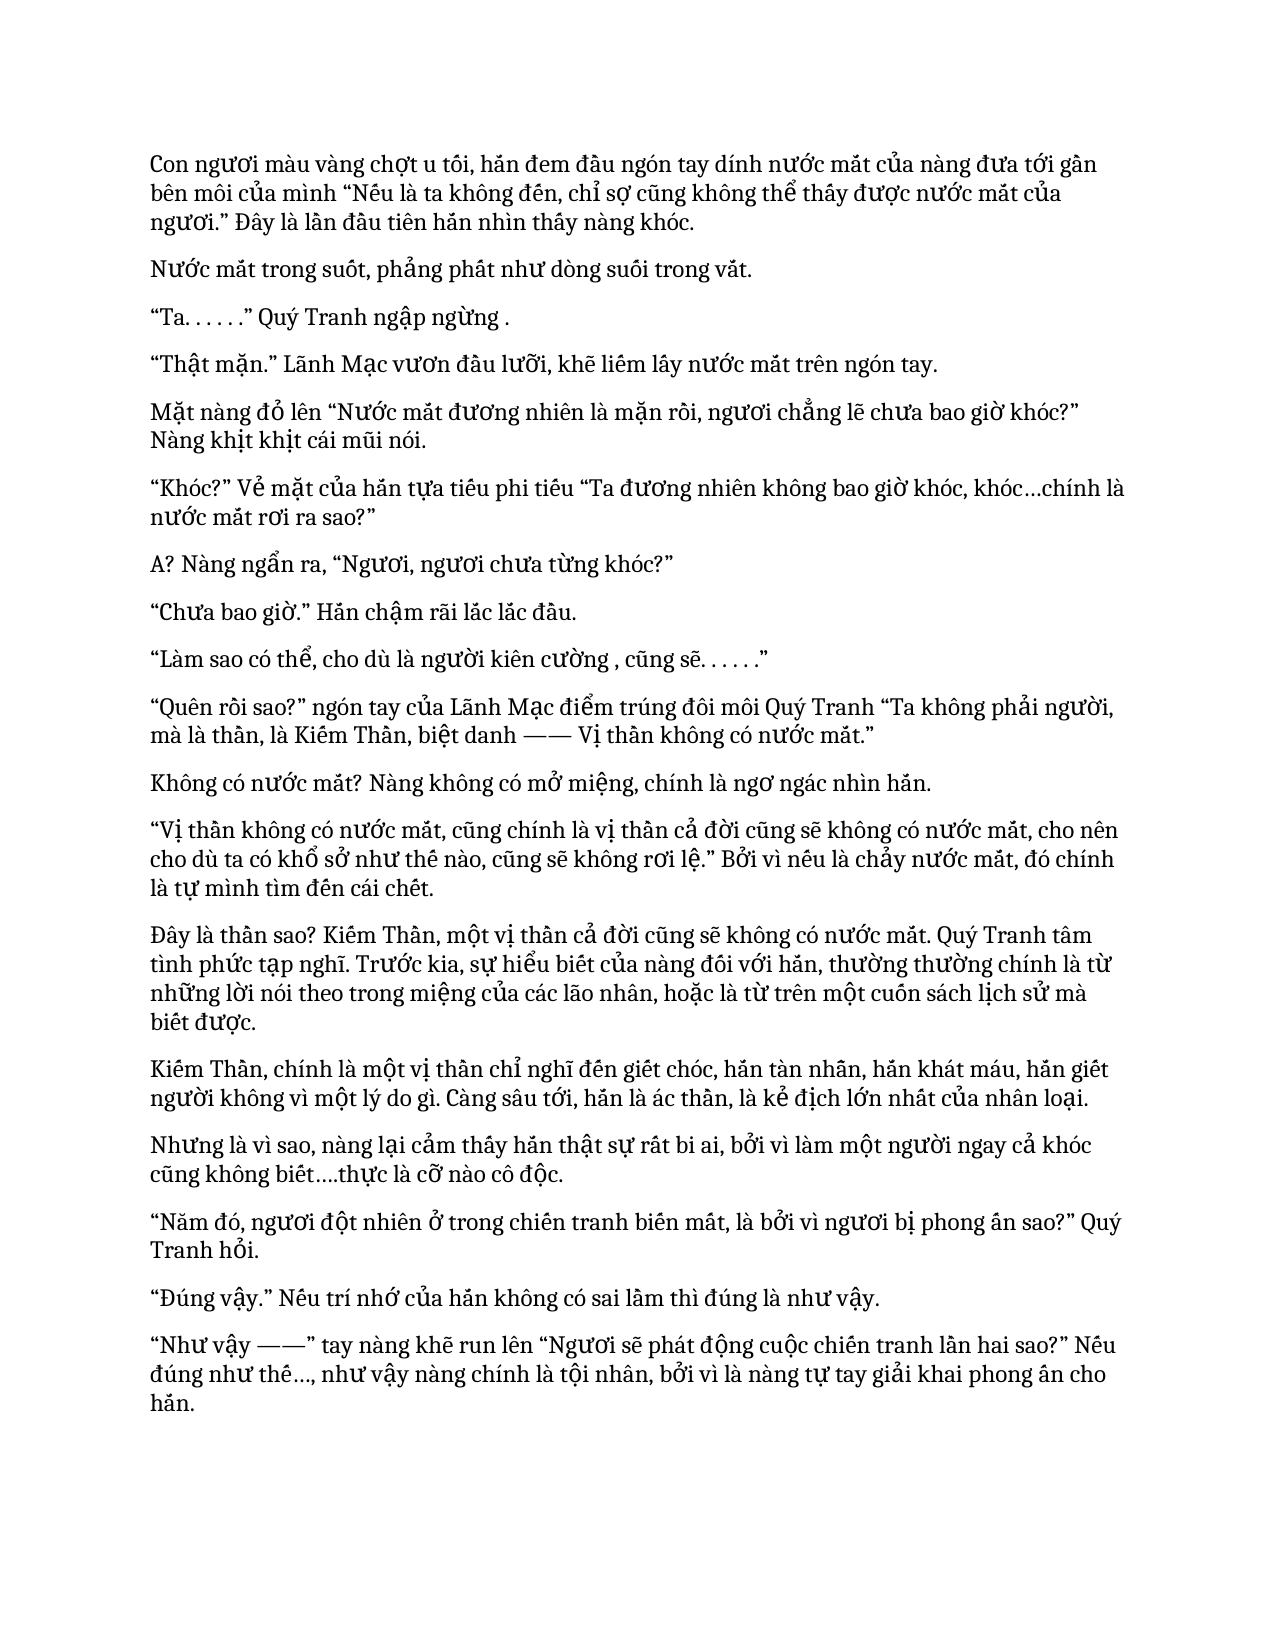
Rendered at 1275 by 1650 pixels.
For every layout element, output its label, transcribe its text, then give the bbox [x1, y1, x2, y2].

text Kiếm Thần, chính là một vị thần chỉ nghĩ đến giết chóc, hắn tàn nhẫn, hắn khát máu, hắn giết người không vì một lý do gì. Càng sâu tới, hắn là ác thần, là kẻ địch lớn nhất của nhân loại. [150, 1055, 1125, 1112]
text “Thật mặn.” Lãnh Mạc vươn đầu lưỡi, khẽ liếm lấy nước mắt trên ngón tay. [150, 350, 1125, 379]
text Không có nước mắt? Nàng không có mở miệng, chính là ngơ ngác nhìn hắn. [150, 769, 1125, 797]
text “Chưa bao giờ.” Hắn chậm rãi lắc lắc đầu. [150, 597, 1125, 626]
text “Vị thần không có nước mắt, cũng chính là vị thần cả đời cũng sẽ không có nước mắt, cho nên cho dù ta có khổ sở như thế nào, cũng sẽ không rơi lệ.” Bởi vì nếu là chảy nước mắt, đó chính là tự mình tìm đến cái chết. [150, 816, 1125, 902]
text A? Nàng ngẩn ra, “Ngươi, ngươi chưa từng khóc?” [150, 550, 1125, 579]
text “Ta. . . . . .” Quý Tranh ngập ngừng . [150, 302, 1125, 331]
text Đây là thần sao? Kiếm Thần, một vị thần cả đời cũng sẽ không có nước mắt. Quý Tranh tâm tình phức tạp nghĩ. Trước kia, sự hiểu biết của nàng đối với hắn, thường thường chính là từ những lời nói theo trong miệng của các lão nhân, hoặc là từ trên một cuốn sách lịch sử mà biết được. [150, 921, 1125, 1036]
text Nước mắt trong suốt, phảng phất như dòng suối trong vắt. [150, 255, 1125, 284]
text “Khóc?” Vẻ mặt của hắn tựa tiếu phi tiếu “Ta đương nhiên không bao giờ khóc, khóc…chính là nước mắt rơi ra sao?” [150, 474, 1125, 531]
text “Như vậy ——” tay nàng khẽ run lên “Ngươi sẽ phát động cuộc chiến tranh lần hai sao?” Nếu đúng như thế…, như vậy nàng chính là tội nhân, bởi vì là nàng tự tay giải khai phong ấn cho hắn. [150, 1331, 1125, 1417]
text Mặt nàng đỏ lên “Nước mắt đương nhiên là mặn rồi, ngươi chẳng lẽ chưa bao giờ khóc?” Nàng khịt khịt cái mũi nói. [150, 397, 1125, 455]
text “Làm sao có thể, cho dù là người kiên cường , cũng sẽ. . . . . .” [150, 645, 1125, 674]
text “Đúng vậy.” Nếu trí nhớ của hắn không có sai lầm thì đúng là như vậy. [150, 1284, 1125, 1312]
text “Năm đó, ngươi đột nhiên ở trong chiến tranh biến mất, là bởi vì ngươi bị phong ấn sao?” Quý Tranh hỏi. [150, 1207, 1125, 1265]
text Con ngươi màu vàng chợt u tối, hắn đem đầu ngón tay dính nước mắt của nàng đưa tới gần bên môi của mình “Nếu là ta không đến, chỉ sợ cũng không thể thấy được nước mắt của ngươi.” Đây là lần đầu tiên hắn nhìn thấy nàng khóc. [150, 150, 1125, 236]
text Nhưng là vì sao, nàng lại cảm thấy hắn thật sự rất bi ai, bởi vì làm một người ngay cả khóc cũng không biết….thực là cỡ nào cô độc. [150, 1131, 1125, 1189]
text “Quên rồi sao?” ngón tay của Lãnh Mạc điểm trúng đôi môi Quý Tranh “Ta không phải người, mà là thần, là Kiếm Thần, biệt danh —— Vị thần không có nước mắt.” [150, 692, 1125, 750]
